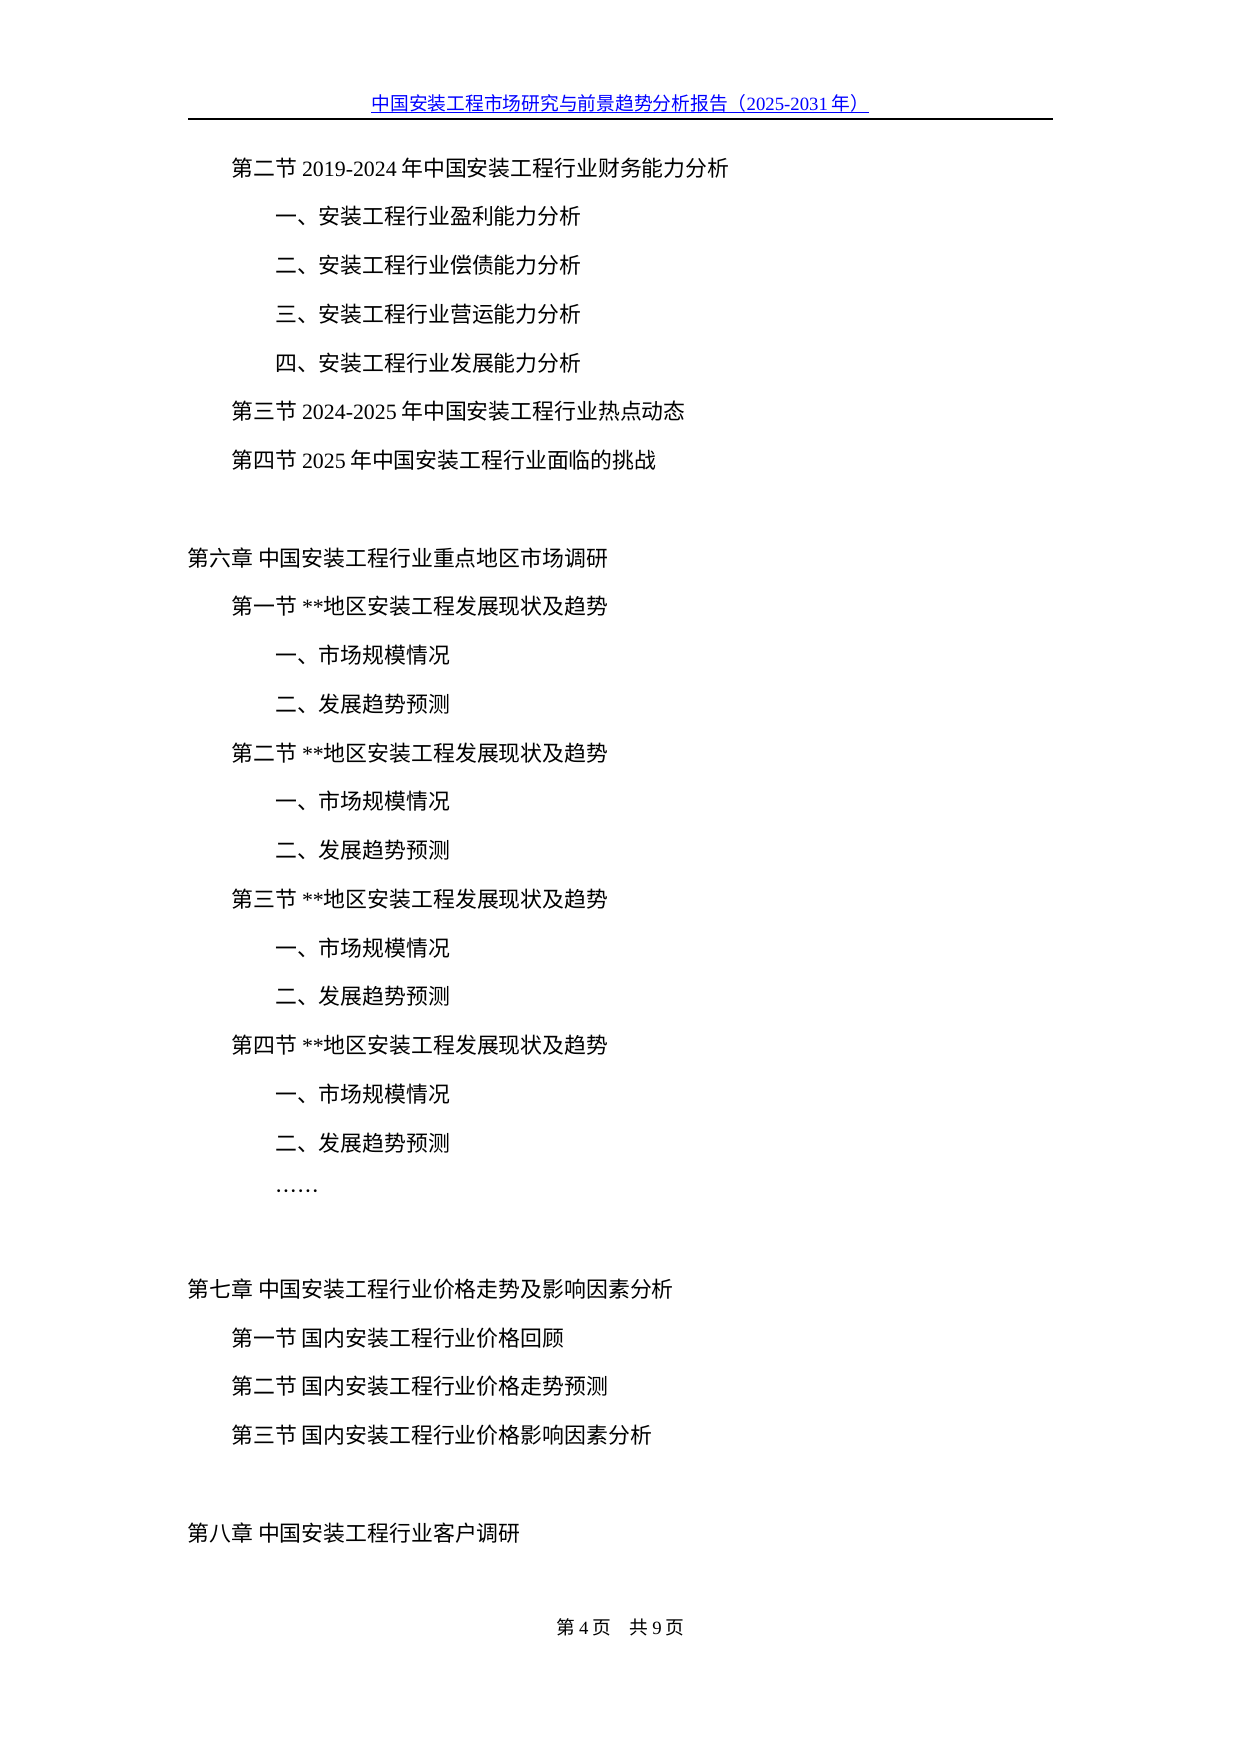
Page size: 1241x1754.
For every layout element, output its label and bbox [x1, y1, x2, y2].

text [187, 150, 1053, 1548]
